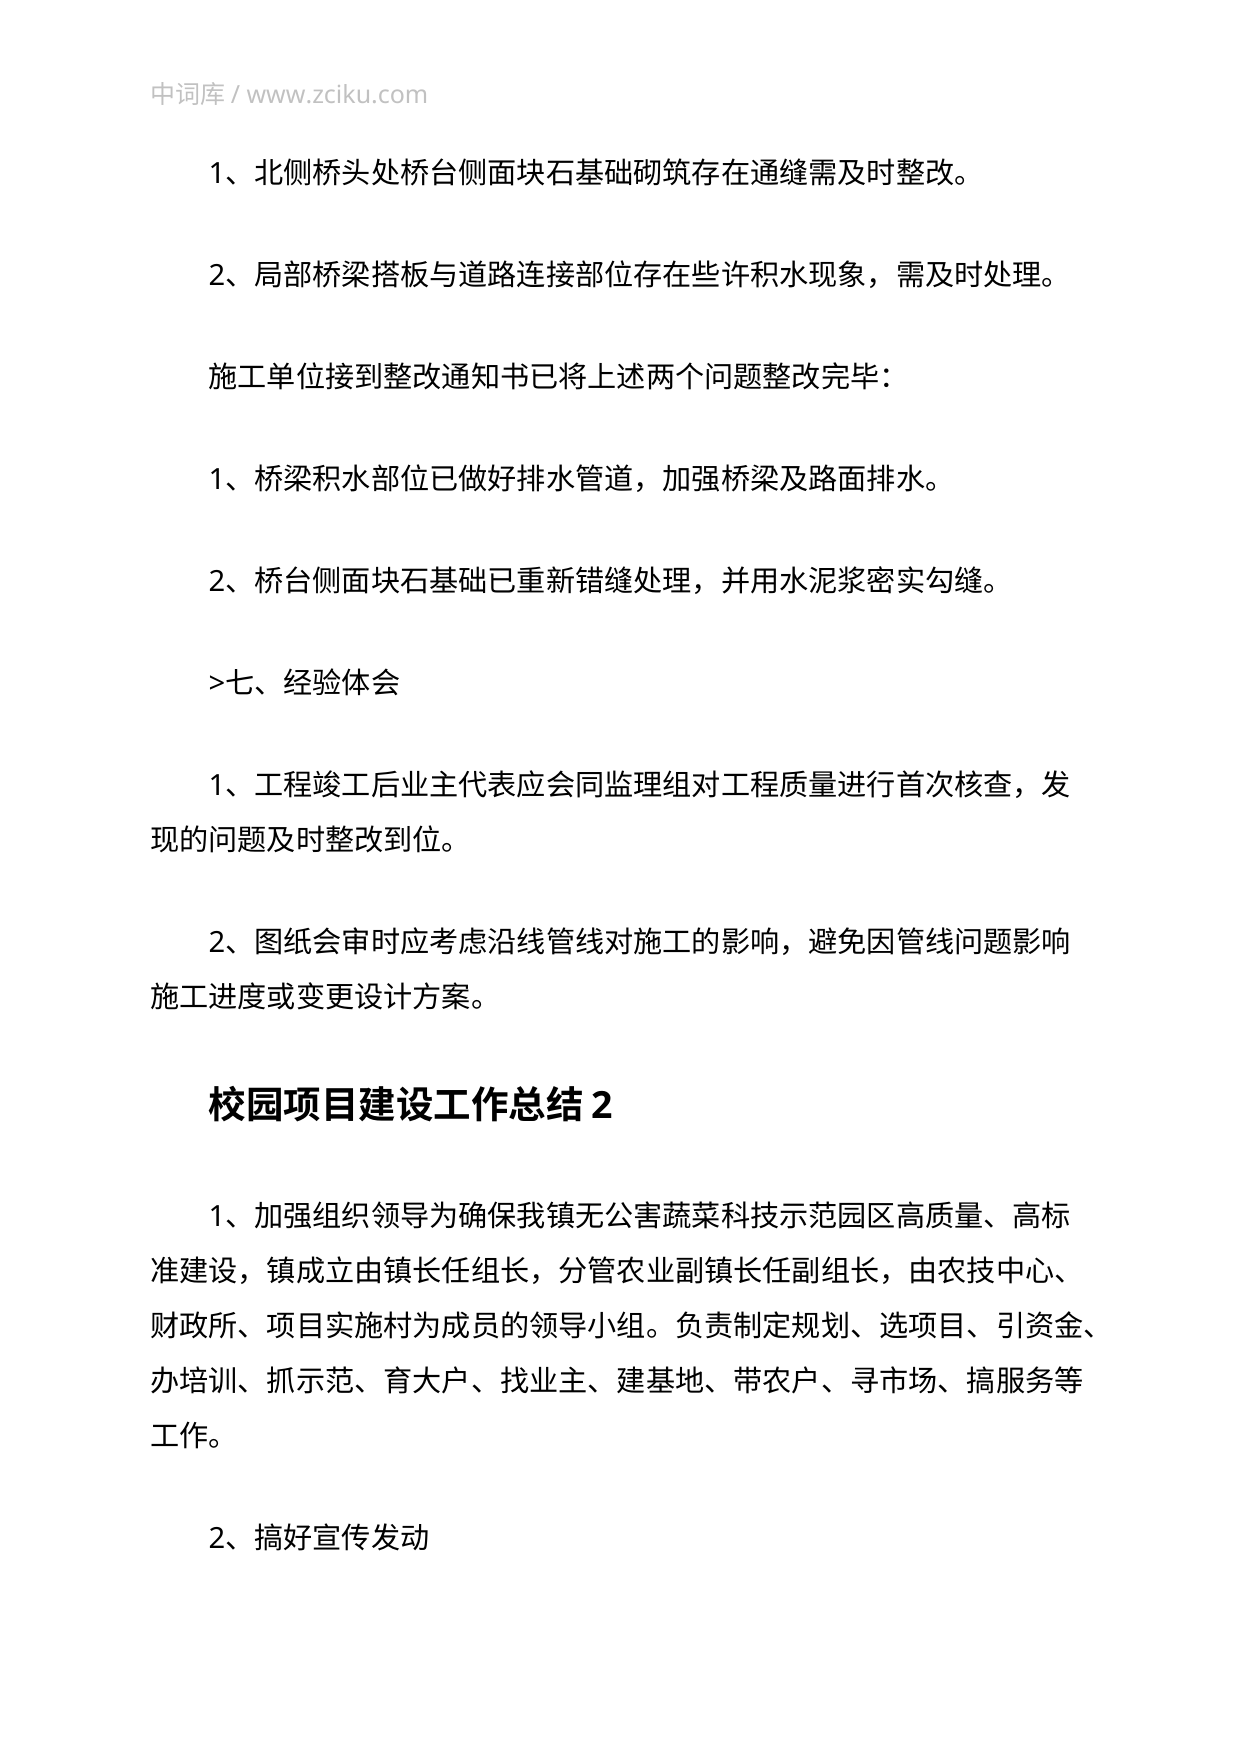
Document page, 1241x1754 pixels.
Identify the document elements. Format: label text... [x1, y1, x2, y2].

text 2、搞好宣传发动 [150, 1514, 1090, 1557]
text 施工单位接到整改通知书已将上述两个问题整改完毕： [150, 354, 1090, 396]
text 校园项目建设工作总结2 [150, 1075, 1090, 1130]
text 2、局部桥梁搭板与道路连接部位存在些许积水现象，需及时处理。 [150, 252, 1090, 294]
text >七、经验体会 [150, 660, 1090, 702]
text 1、加强组织领导为确保我镇无公害蔬菜科技示范园区高质量、高标准建设，镇成立由镇长任组长，分管农业副镇长任副组长，由农技中心、财政所、项目实施村为成员的领导小组。负责制定规划、选项目、引资金、办培训、抓示范、育大户、找业主、建基地、带农户、寻市场、搞服务等工作。 [150, 1193, 1090, 1455]
text 2、图纸会审时应考虑沿线管线对施工的影响，避免因管线问题影响施工进度或变更设计方案。 [150, 918, 1090, 1016]
text 1、桥梁积水部位已做好排水管道，加强桥梁及路面排水。 [150, 456, 1090, 498]
text 1、工程竣工后业主代表应会同监理组对工程质量进行首次核查，发现的问题及时整改到位。 [150, 762, 1090, 859]
text 2、桥台侧面块石基础已重新错缝处理，并用水泥浆密实勾缝。 [150, 558, 1090, 600]
text 1、北侧桥头处桥台侧面块石基础砌筑存在通缝需及时整改。 [150, 150, 1090, 192]
